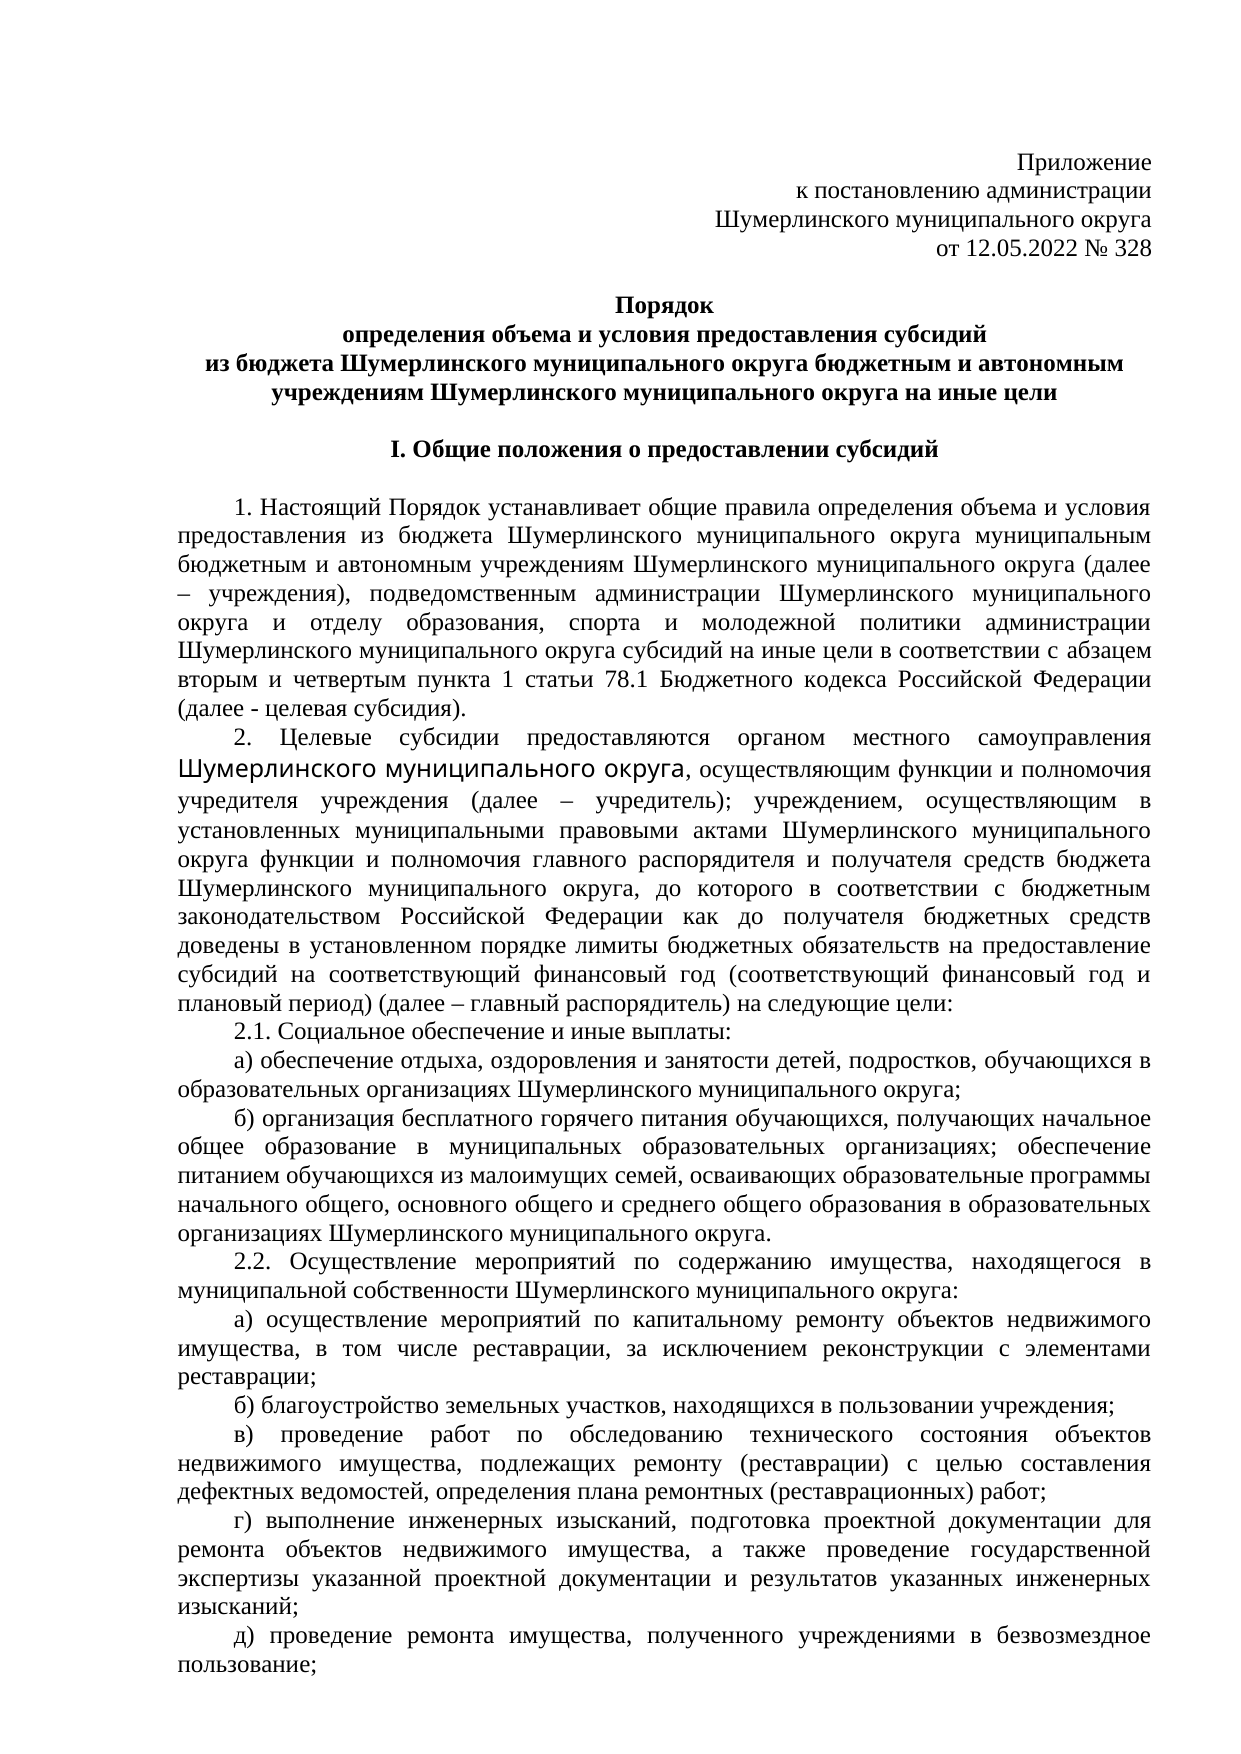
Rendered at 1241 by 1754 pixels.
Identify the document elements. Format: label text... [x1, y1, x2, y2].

text а) осуществление мероприятий по капитальному ремонту объектов недвижимого имущества, в том числе реставрации, за исключением реконструкции с элементами реставрации; [177, 1304, 1152, 1390]
text а) обеспечение отдыха, оздоровления и занятости детей, подростков, обучающихся в образовательных организациях Шумерлинского муниципального округа; [177, 1045, 1152, 1103]
text от 12.05.2022 № 328 [177, 233, 1152, 262]
title Порядок [177, 291, 1152, 319]
text Приложение [177, 147, 1152, 176]
title определения объема и условия предоставления субсидий [177, 319, 1152, 348]
title из бюджета Шумерлинского муниципального округа бюджетным и автономным [177, 348, 1152, 377]
text 2. Целевые субсидии предоставляются органом местного самоуправления Шумерлинского муниципального округа, осуществляющим функции и полномочия учредителя учреждения (далее – учредитель); учреждением, осуществляющим в установленных муниципальными правовыми актами Шумерлинского муниципального округа функции и полномочия главного распорядителя и получателя средств бюджета Шумерлинского муниципального округа, до которого в соответствии с бюджетным законодательством Российской Федерации как до получателя бюджетных средств доведены в установленном порядке лимиты бюджетных обязательств на предоставление субсидий на соответствующий финансовый год (соответствующий финансовый год и плановый период) (далее – главный распорядитель) на следующие цели: [177, 722, 1152, 1016]
text в) проведение работ по обследованию технического состояния объектов недвижимого имущества, подлежащих ремонту (реставрации) с целью составления дефектных ведомостей, определения плана ремонтных (реставрационных) работ; [177, 1419, 1152, 1505]
text б) организация бесплатного горячего питания обучающихся, получающих начальное общее образование в муниципальных образовательных организациях; обеспечение питанием обучающихся из малоимущих семей, осваивающих образовательные программы начального общего, основного общего и среднего общего образования в образовательных организациях Шумерлинского муниципального округа. [177, 1103, 1152, 1246]
text к постановлению администрации [177, 176, 1152, 204]
text Шумерлинского муниципального округа [177, 204, 1152, 233]
text 1. Настоящий Порядок устанавливает общие правила определения объема и условия предоставления из бюджета Шумерлинского муниципального округа муниципальным бюджетным и автономным учреждениям Шумерлинского муниципального округа (далее – учреждения), подведомственным администрации Шумерлинского муниципального округа и отделу образования, спорта и молодежной политики администрации Шумерлинского муниципального округа субсидий на иные цели в соответствии с абзацем вторым и четвертым пункта 1 статьи 78.1 Бюджетного кодекса Российской Федерации (далее - целевая субсидия). [177, 492, 1152, 722]
title учреждениям Шумерлинского муниципального округа на иные цели [177, 377, 1152, 406]
text г) выполнение инженерных изысканий, подготовка проектной документации для ремонта объектов недвижимого имущества, а также проведение государственной экспертизы указанной проектной документации и результатов указанных инженерных изысканий; [177, 1505, 1152, 1620]
title I. Общие положения о предоставлении субсидий [177, 434, 1152, 463]
text 2.2. Осуществление мероприятий по содержанию имущества, находящегося в муниципальной собственности Шумерлинского муниципального округа: [177, 1246, 1152, 1304]
text б) благоустройство земельных участков, находящихся в пользовании учреждения; [177, 1390, 1152, 1419]
text 2.1. Социальное обеспечение и иные выплаты: [177, 1016, 1152, 1045]
text д) проведение ремонта имущества, полученного учреждениями в безвозмездное пользование; [177, 1620, 1152, 1678]
